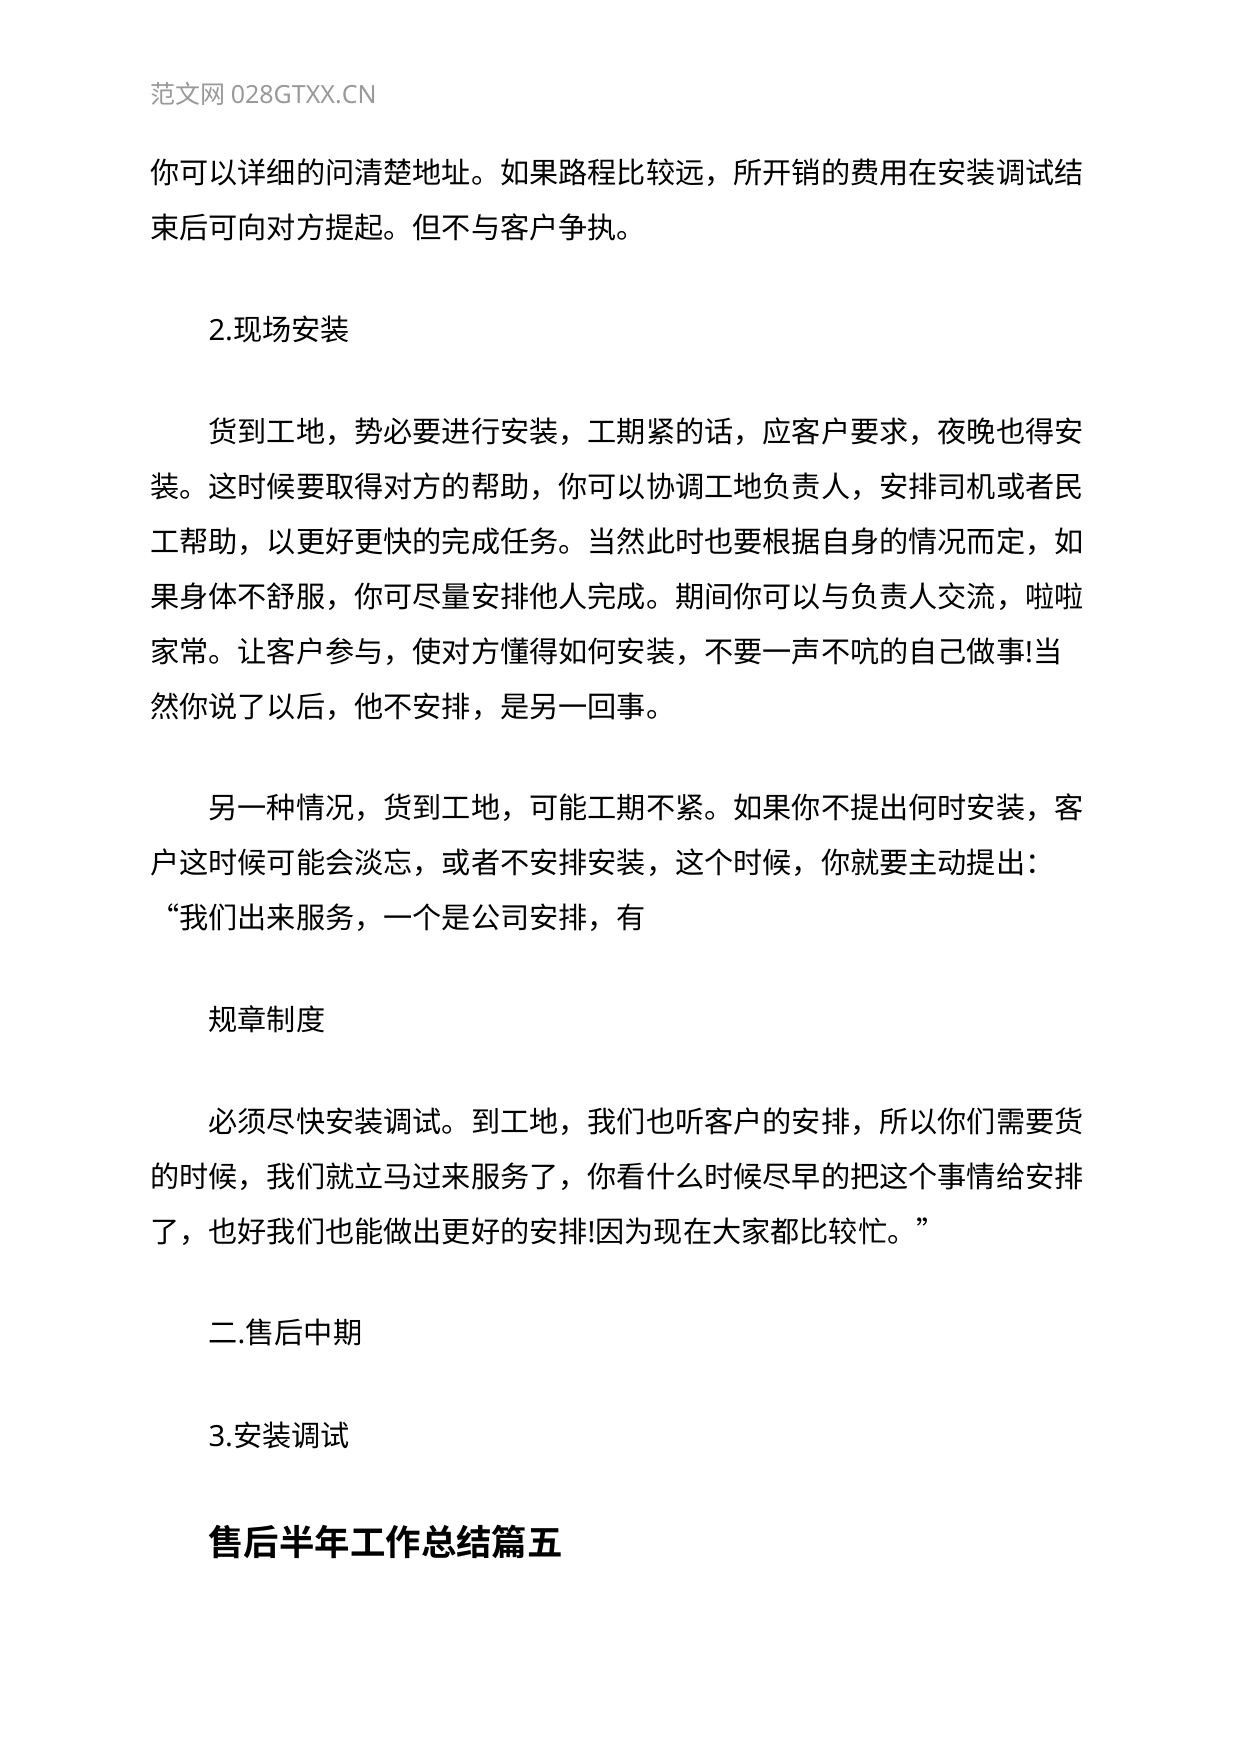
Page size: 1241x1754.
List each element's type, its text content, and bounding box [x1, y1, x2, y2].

text 另一种情况，货到工地，可能工期不紧。如果你不提出何时安装，客户这时候可能会淡忘，或者不安排安装，这个时候，你就要主动提出：“我们出来服务，一个是公司安排，有 [150, 785, 1090, 937]
text 3.安装调试 [150, 1412, 1090, 1454]
text 售后半年工作总结篇五 [150, 1514, 1090, 1565]
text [150, 150, 1090, 247]
text 二.售后中期 [150, 1310, 1090, 1352]
text 货到工地，势必要进行安装，工期紧的话，应客户要求，夜晚也得安装。这时候要取得对方的帮助，你可以协调工地负责人，安排司机或者民工帮助，以更好更快的完成任务。当然此时也要根据自身的情况而定，如果身体不舒服，你可尽量安排他人完成。期间你可以与负责人交流，啦啦家常。让客户参与，使对方懂得如何安装，不要一声不吭的自己做事!当然你说了以后，他不安排，是另一回事。 [150, 409, 1090, 726]
text 规章制度 [150, 997, 1090, 1039]
text 必须尽快安装调试。到工地，我们也听客户的安排，所以你们需要货的时候，我们就立马过来服务了，你看什么时候尽早的把这个事情给安排了，也好我们也能做出更好的安排!因为现在大家都比较忙。” [150, 1098, 1090, 1251]
text 2.现场安装 [150, 307, 1090, 349]
